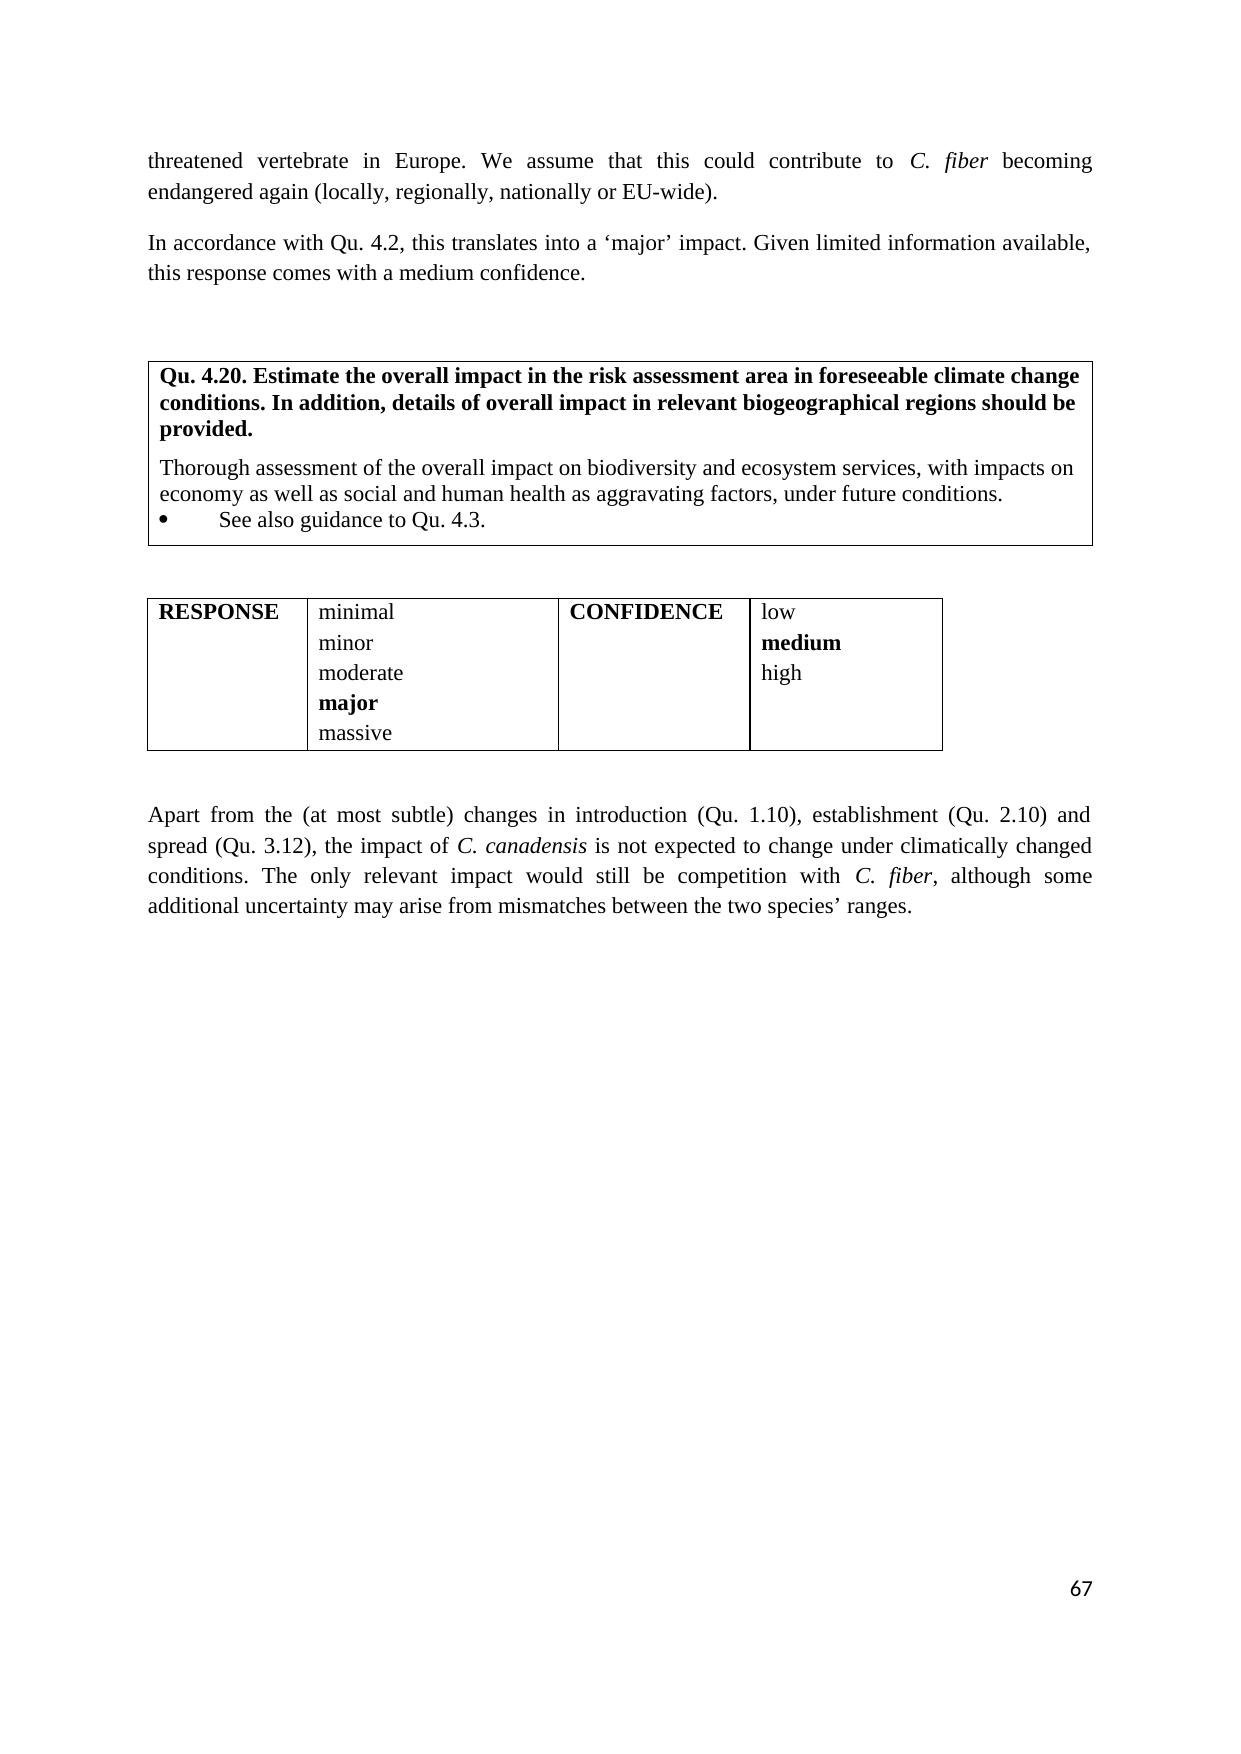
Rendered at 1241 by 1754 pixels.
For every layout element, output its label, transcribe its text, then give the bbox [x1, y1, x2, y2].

table_header CONFIDENCE [559, 599, 749, 749]
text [148, 148, 1093, 204]
table_header Qu. 4.20. Estimate the overall impact in the risk assessment area in foreseeable climate change conditions. In addition, details of overall impact in relevant biogeographical regions should be provided. Thorough assessment of the overall impact on biodiversity and ecosystem services, with impacts on economy as well as social and human health as aggravating factors, under future conditions. See also guidance to Qu. 4.3. [149, 362, 1092, 545]
table_header minimal minor moderate major massive [308, 599, 558, 749]
table_header low medium high [751, 599, 942, 749]
table_header RESPONSE [148, 599, 307, 749]
text Apart from the (at most subtle) changes in introduction (Qu. 1.10), establishment (Qu. 2.10) and spread (Qu. 3.12), the impact of C. canadensis is not expected to change under climatically changed conditions. The only relevant impact would still be competition with C. fiber, although some additional uncertainty may arise from mismatches between the two species’ ranges. [148, 802, 1093, 918]
text In accordance with Qu. 4.2, this translates into a ‘major’ impact. Given limited information available, this response comes with a medium confidence. [148, 229, 1093, 285]
